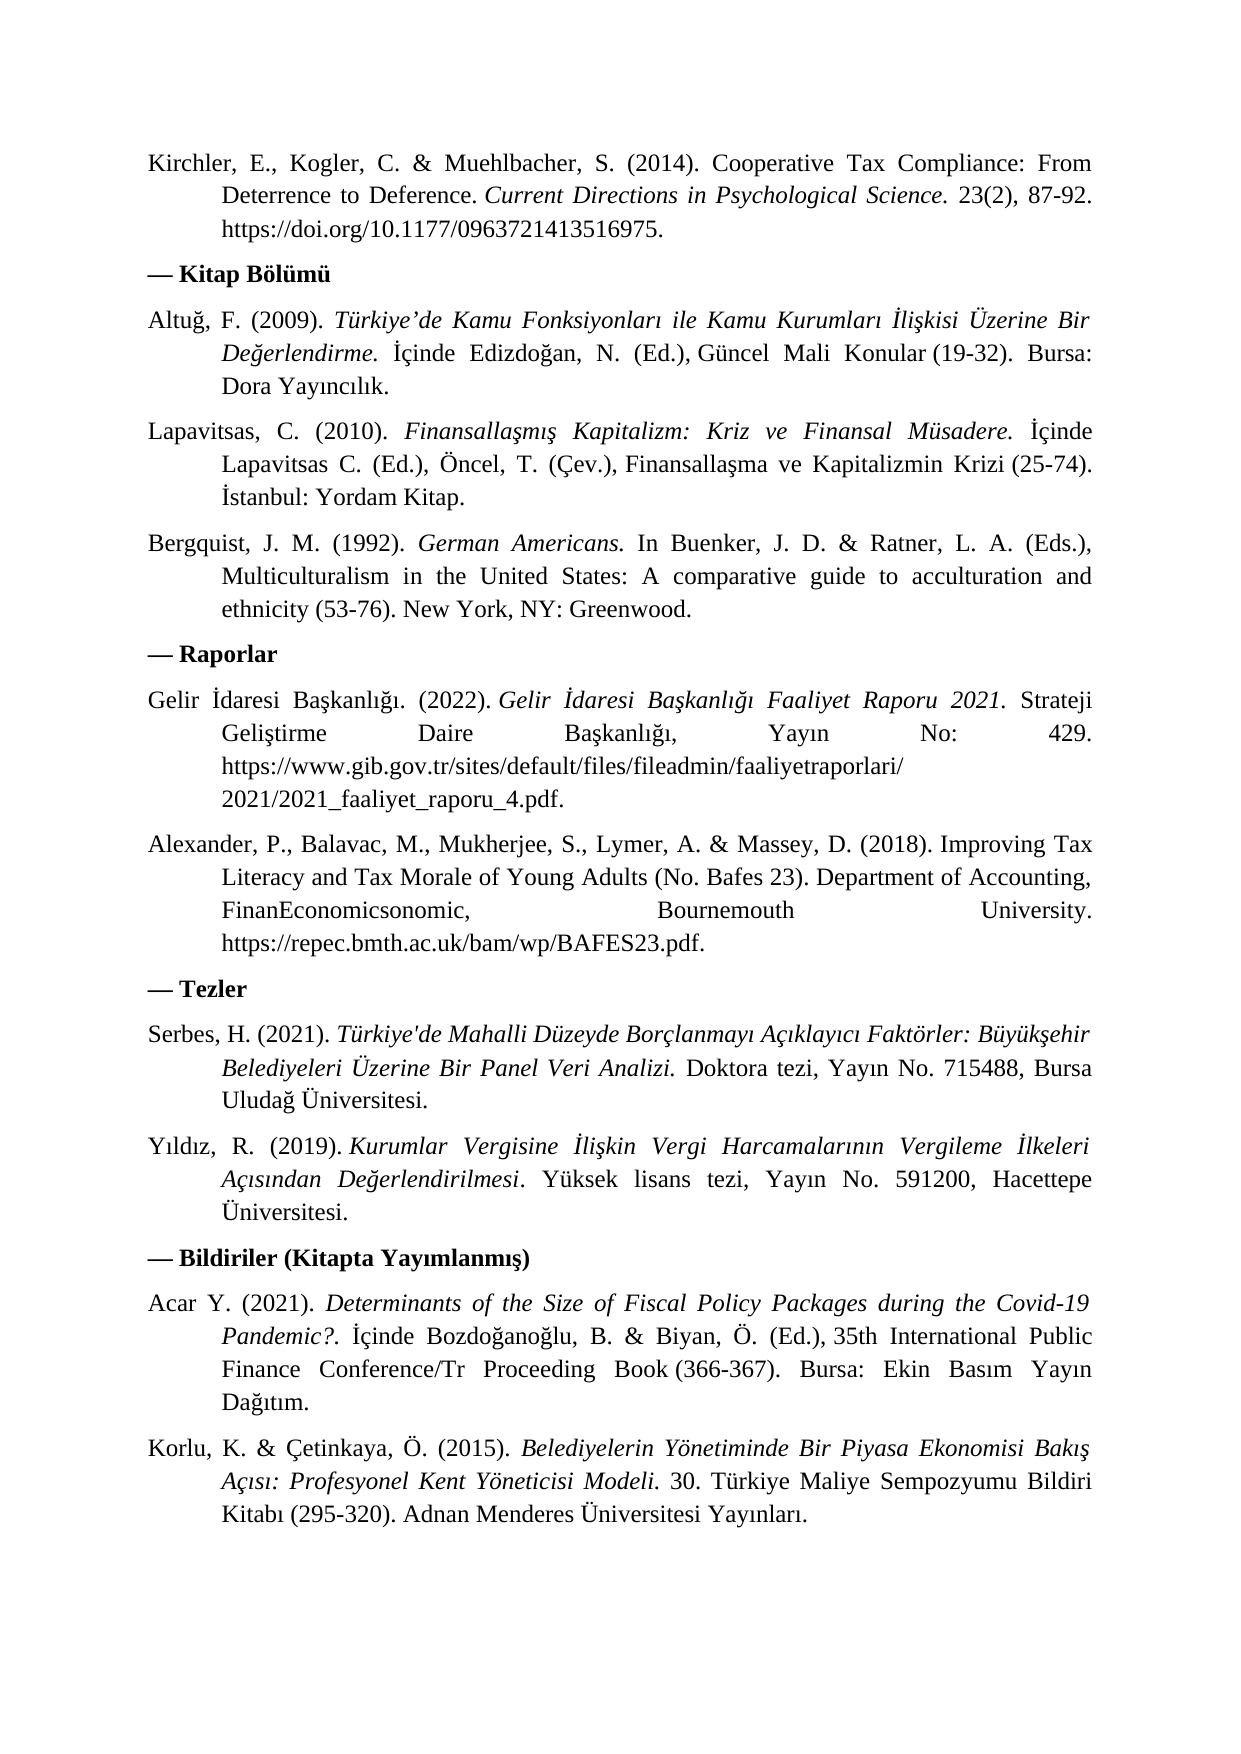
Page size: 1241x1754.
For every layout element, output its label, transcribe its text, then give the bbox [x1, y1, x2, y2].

text ― Kitap Bölümü [148, 259, 1093, 288]
text Kirchler, E., Kogler, C. & Muehlbacher, S. (2014). Cooperative Tax Compliance: From Deterrence to Deference. Current Directions in Psychological Science. 23(2), 87-92. https://doi.org/10.1177/0963721413516975. [148, 148, 1093, 242]
text Alexander, P., Balavac, M., Mukherjee, S., Lymer, A. & Massey, D. (2018). Improving Tax Literacy and Tax Morale of Young Adults (No. Bafes 23). Department of Accounting, FinanEconomicsonomic, Bournemouth University. https://repec.bmth.ac.uk/bam/wp/BAFES23.pdf. [148, 829, 1093, 957]
text Serbes, H. (2021). Türkiye'de Mahalli Düzeyde Borçlanmayı Açıklayıcı Faktörler: Büyükşehir Belediyeleri Üzerine Bir Panel Veri Analizi. Doktora tezi, Yayın No. 715488, Bursa Uludağ Üniversitesi. [148, 1019, 1093, 1114]
text ― Raporlar [148, 639, 1093, 668]
text Altuğ, F. (2009). Türkiye’de Kamu Fonksiyonları ile Kamu Kurumları İlişkisi Üzerine Bir Değerlendirme. İçinde Edizdoğan, N. (Ed.), Güncel Mali Konular (19-32). Bursa: Dora Yayıncılık. [148, 305, 1093, 399]
text Bergquist, J. M. (1992). German Americans. In Buenker, J. D. & Ratner, L. A. (Eds.), Multiculturalism in the United States: A comparative guide to acculturation and ethnicity (53-76). New York, NY: Greenwood. [148, 528, 1093, 623]
text ― Bildiriler (Kitapta Yayımlanmış) [148, 1243, 1093, 1271]
text Gelir İdaresi Başkanlığı. (2022). Gelir İdaresi Başkanlığı Faaliyet Raporu 2021. Strateji Geliştirme Daire Başkanlığı, Yayın No: 429. https://www.gib.gov.tr/sites/default/files/fileadmin/faaliyetraporlari/2021/2021_faaliyet_raporu_4.pdf. [148, 685, 1093, 813]
text Acar Y. (2021). Determinants of the Size of Fiscal Policy Packages during the Covid-19 Pandemic?. İçinde Bozdoğanoğlu, B. & Biyan, Ö. (Ed.), 35th International Public Finance Conference/Tr Proceeding Book (366-367). Bursa: Ekin Basım Yayın Dağıtım. [148, 1288, 1093, 1416]
text Yıldız, R. (2019). Kurumlar Vergisine İlişkin Vergi Harcamalarının Vergileme İlkeleri Açısından Değerlendirilmesi. Yüksek lisans tezi, Yayın No. 591200, Hacettepe Üniversitesi. [148, 1131, 1093, 1226]
text Korlu, K. & Çetinkaya, Ö. (2015). Belediyelerin Yönetiminde Bir Piyasa Ekonomisi Bakış Açısı: Profesyonel Kent Yöneticisi Modeli. 30. Türkiye Maliye Sempozyumu Bildiri Kitabı (295-320). Adnan Menderes Üniversitesi Yayınları. [148, 1433, 1093, 1528]
text ― Tezler [148, 974, 1093, 1003]
text Lapavitsas, C. (2010). Finansallaşmış Kapitalizm: Kriz ve Finansal Müsadere. İçinde Lapavitsas C. (Ed.), Öncel, T. (Çev.), Finansallaşma ve Kapitalizmin Krizi (25-74). İstanbul: Yordam Kitap. [148, 416, 1093, 511]
